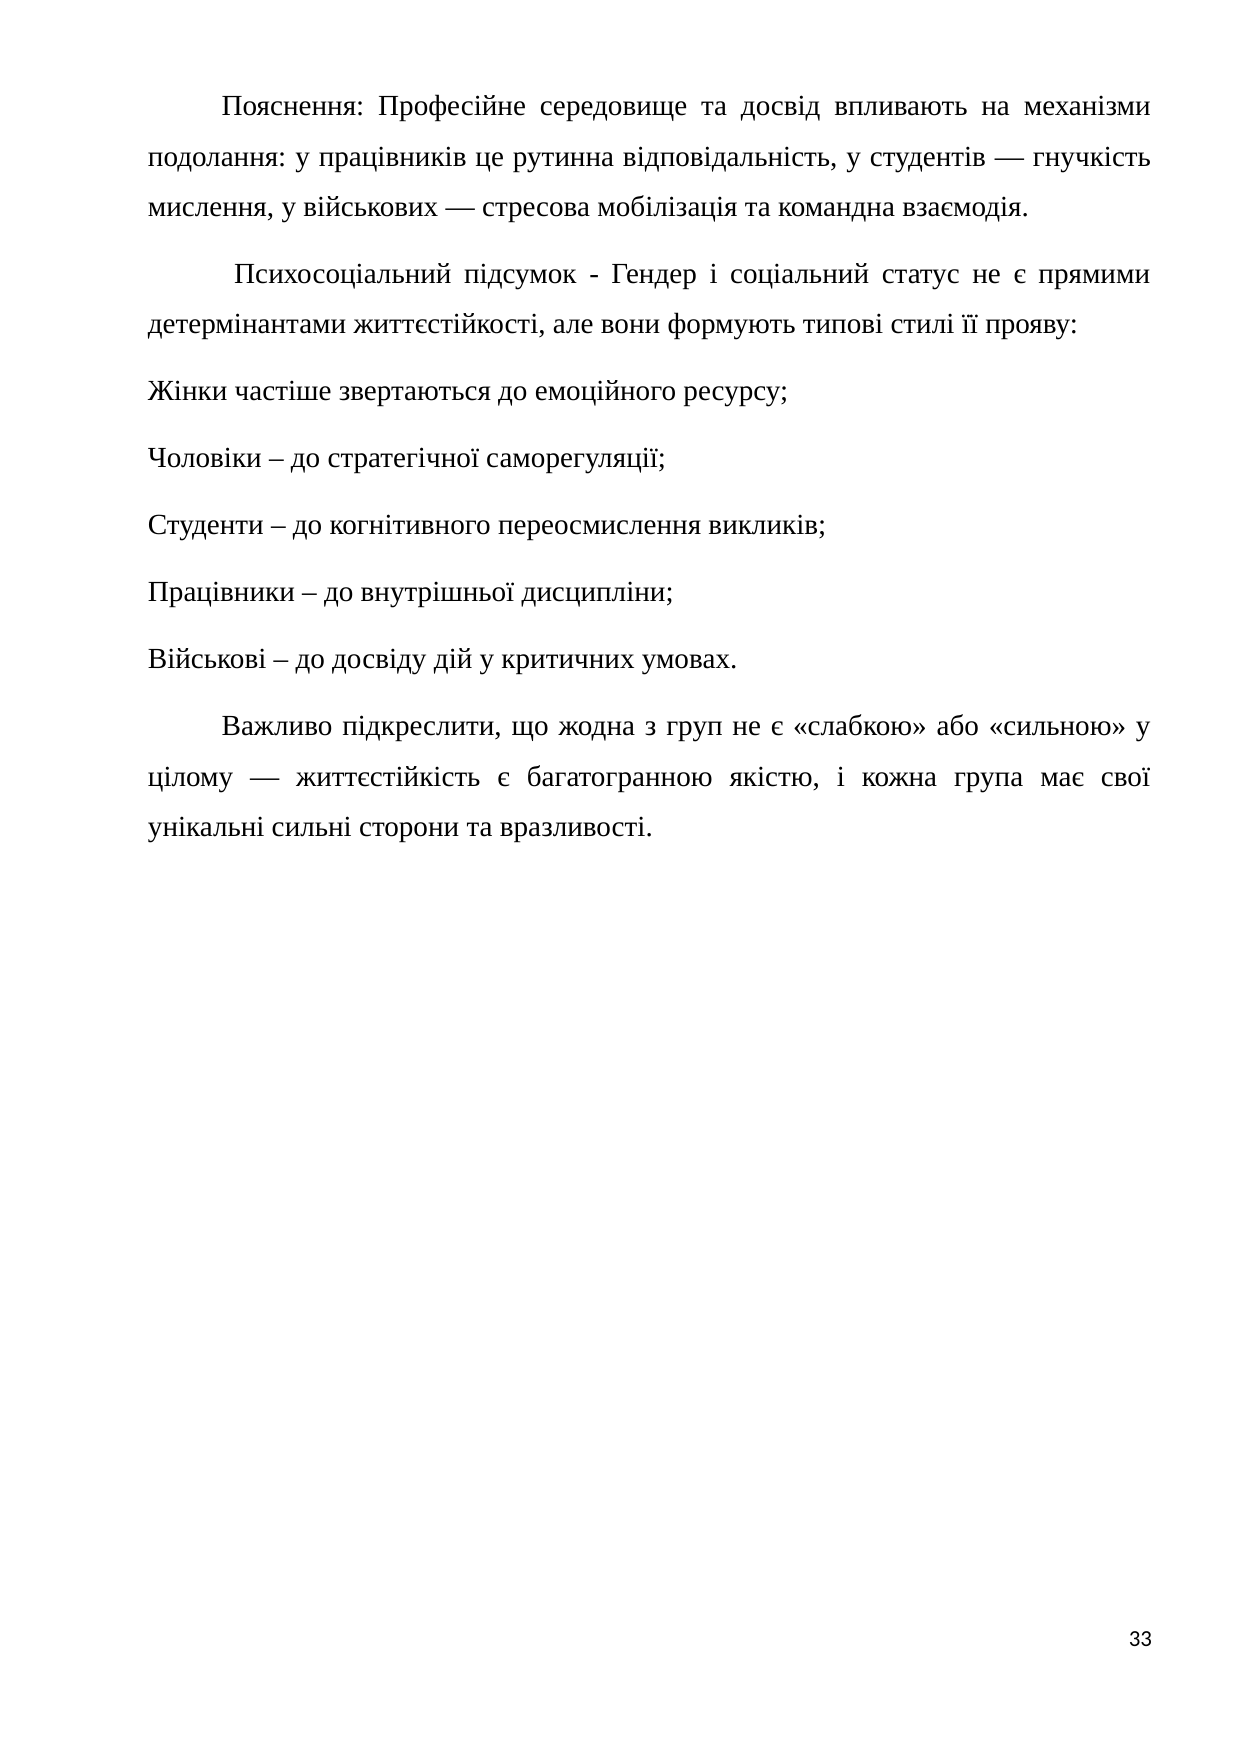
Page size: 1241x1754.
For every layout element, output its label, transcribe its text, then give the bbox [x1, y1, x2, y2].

text Працівники – до внутрішньої дисципліни; [148, 574, 1152, 608]
text Психосоціальний підсумок - Гендер і соціальний статус не є прямими детермінантами життєстійкості, але вони формують типові стилі її прояву: [148, 256, 1152, 340]
text Студенти – до когнітивного переосмислення викликів; [148, 507, 1152, 541]
text Військові – до досвіду дій у критичних умовах. [148, 641, 1152, 675]
text Важливо підкреслити, що жодна з груп не є «слабкою» або «сильною» у цілому — життєстійкість є багатогранною якістю, і кожна група має свої унікальні сильні сторони та вразливості. [148, 708, 1152, 842]
text Чоловіки – до стратегічної саморегуляції; [148, 440, 1152, 474]
text Пояснення: Професійне середовище та досвід впливають на механізми подолання: у працівників це рутинна відповідальність, у студентів — гнучкість мислення, у військових — стресова мобілізація та командна взаємодія. [148, 88, 1152, 223]
text Жінки частіше звертаються до емоційного ресурсу; [148, 373, 1152, 407]
